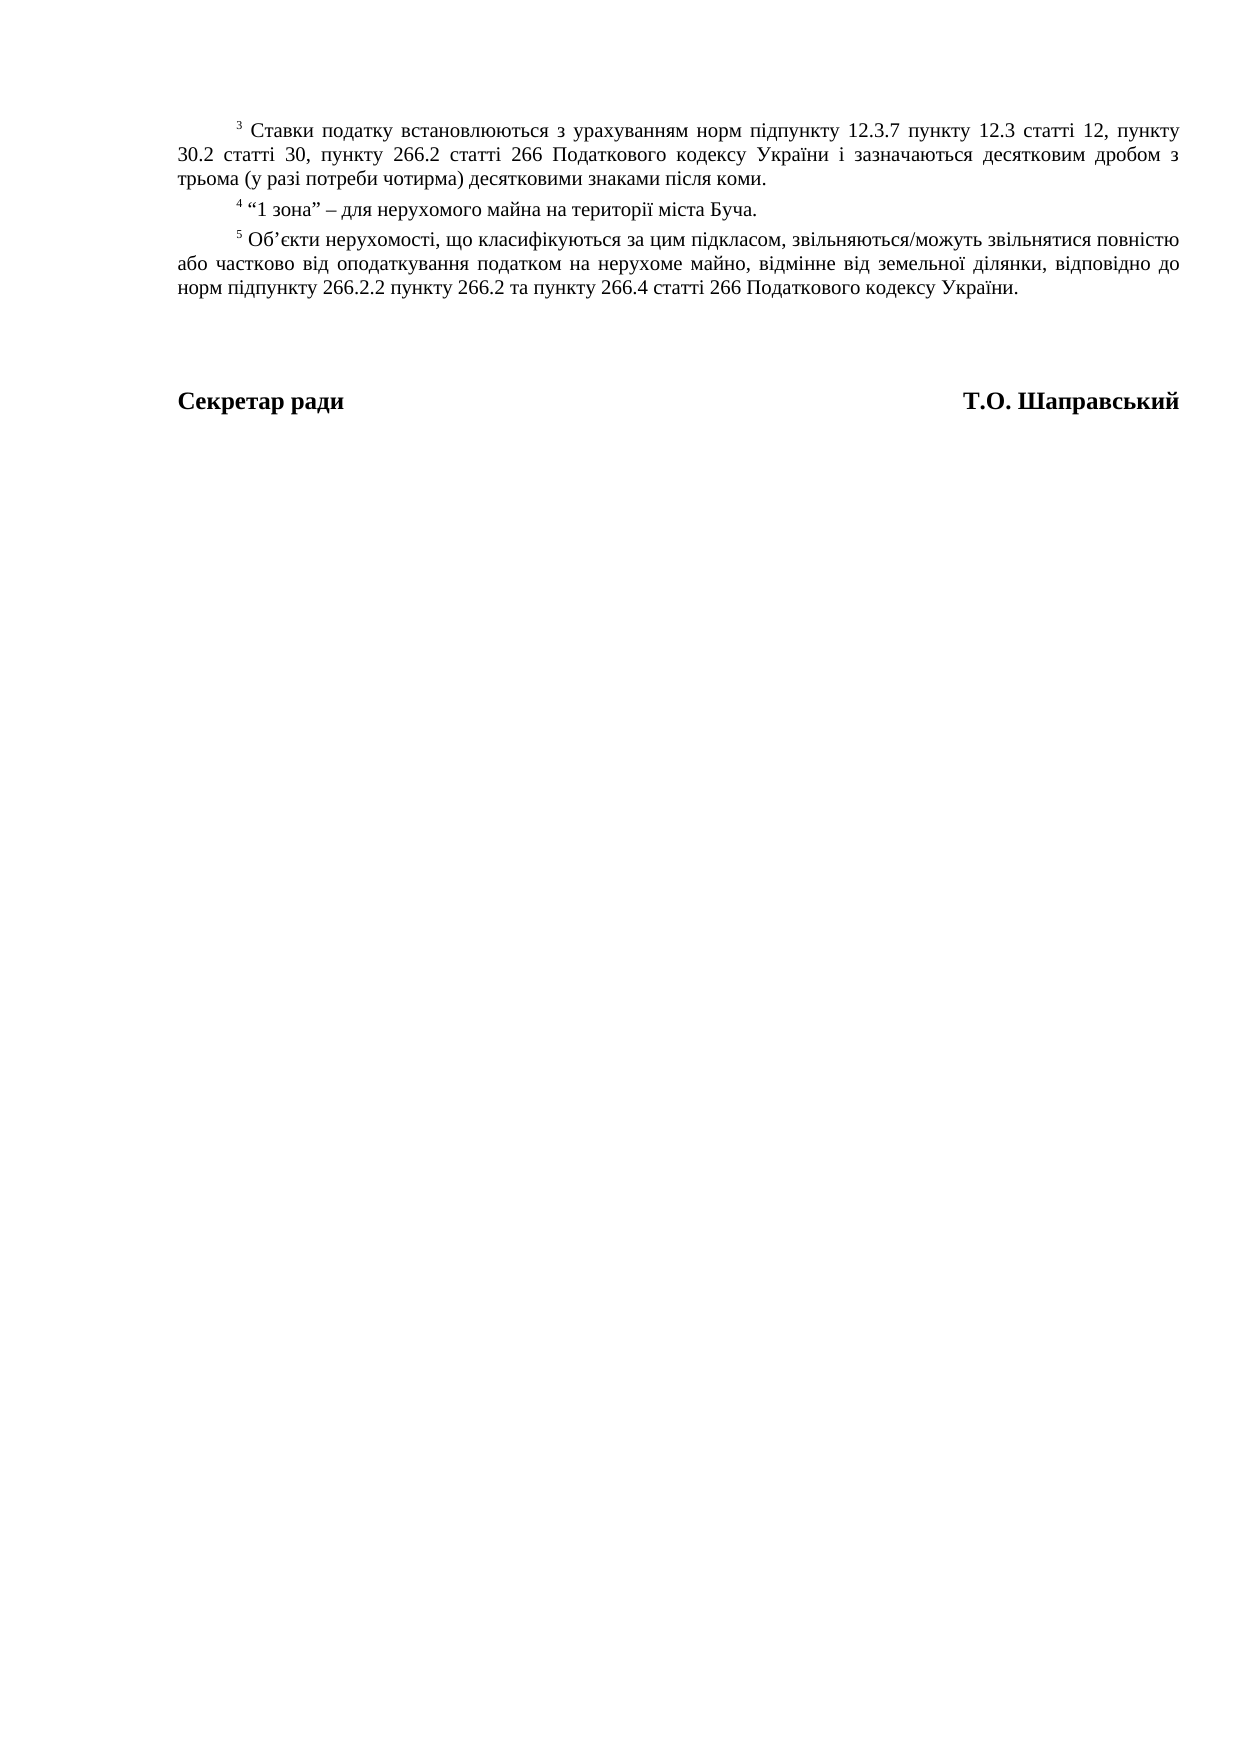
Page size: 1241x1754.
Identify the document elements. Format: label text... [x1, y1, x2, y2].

text Секретар ради Т.О. Шаправський [177, 386, 1181, 414]
text 4 “1 зона” – для нерухомого майна на території міста Буча. [177, 197, 1181, 221]
text 5 Об’єкти нерухомості, що класифікуються за цим підкласом, звільняються/можуть звільнятися повністю або частково від оподаткування податком на нерухоме майно, відмінне від земельної ділянки, відповідно до норм підпункту 266.2.2 пункту 266.2 та пункту 266.4 статті 266 Податкового кодексу України. [177, 227, 1181, 299]
text 3 Ставки податку встановлюються з урахуванням норм підпункту 12.3.7 пункту 12.3 статті 12, пункту 30.2 статті 30, пункту 266.2 статті 266 Податкового кодексу України і зазначаються десятковим дробом з трьома (у разі потреби чотирма) десятковими знаками після коми. [177, 118, 1181, 190]
